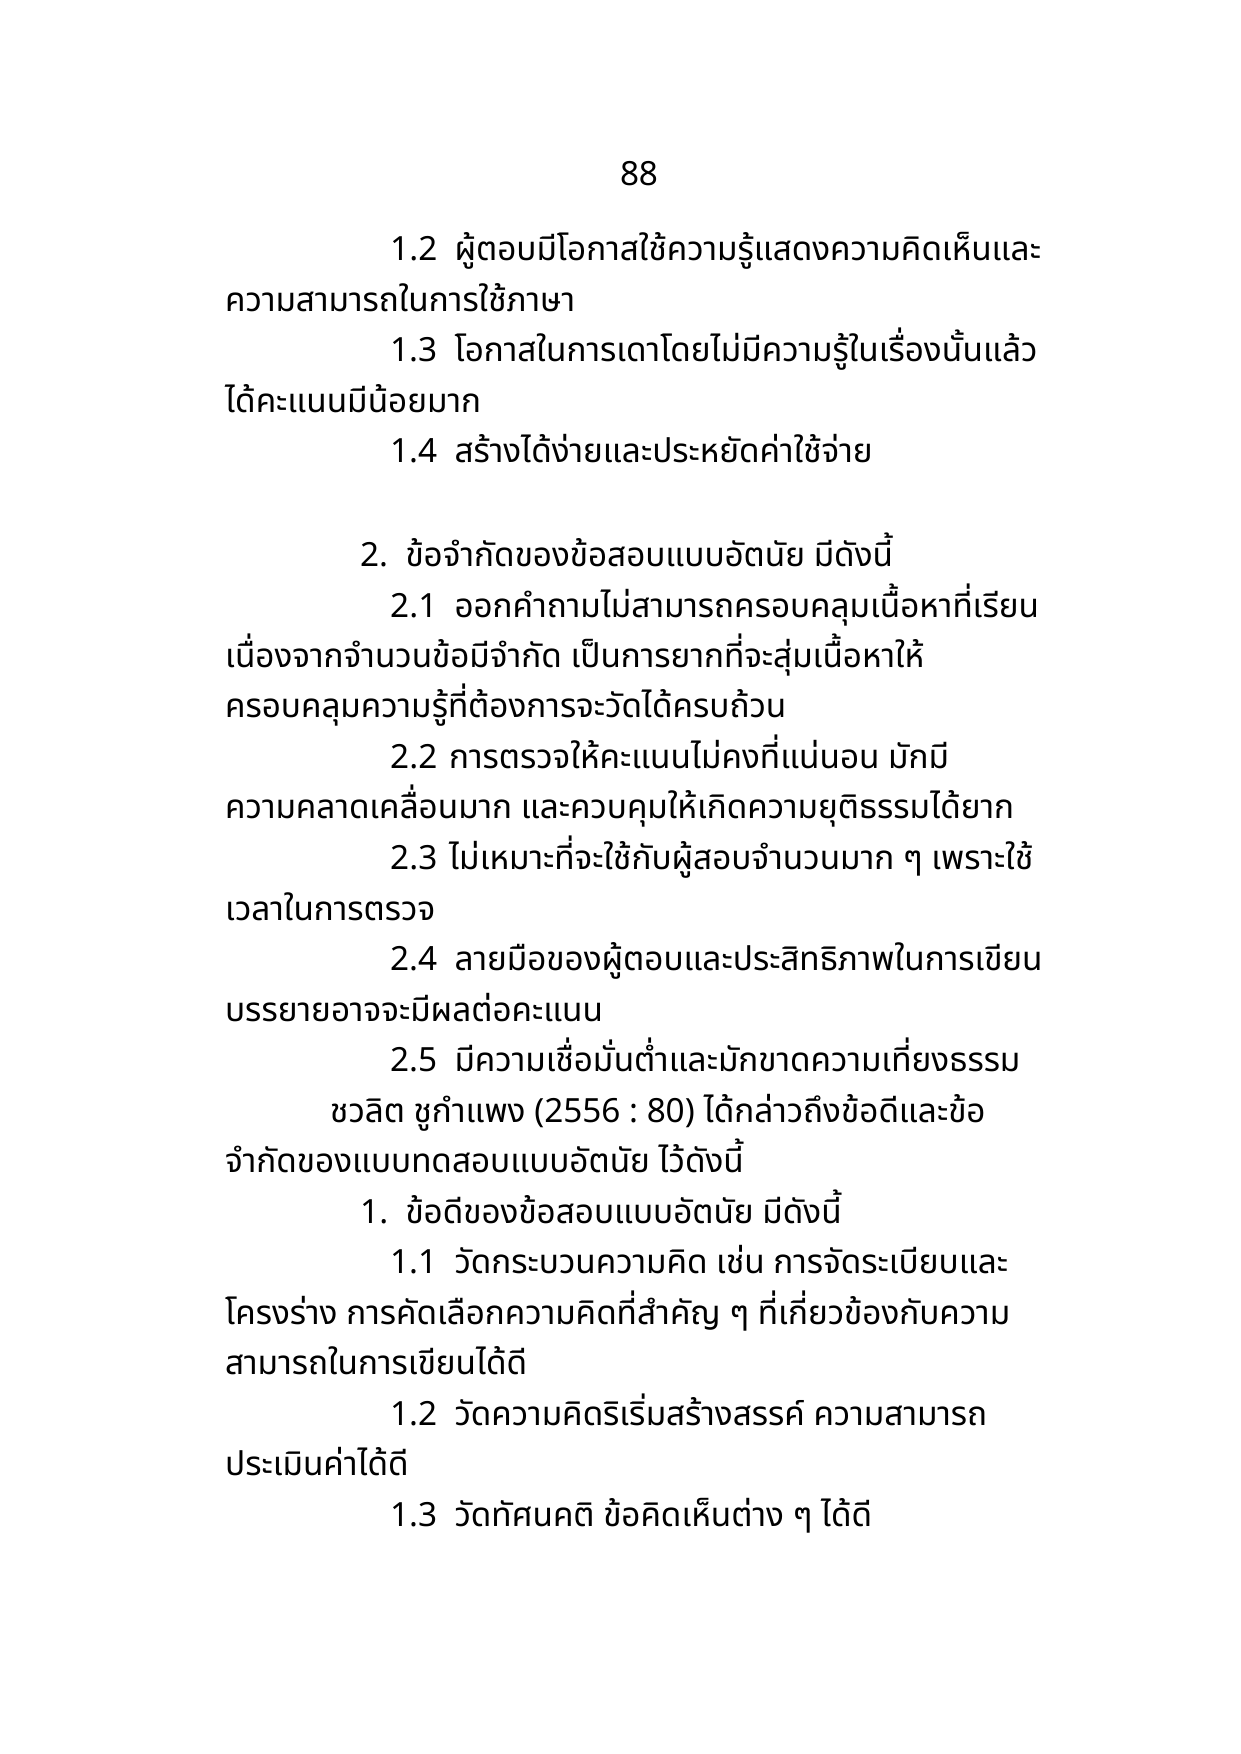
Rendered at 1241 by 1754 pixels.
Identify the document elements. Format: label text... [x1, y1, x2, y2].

list ชวลิต ชูกำแพง (2556 : 80) ได้กล่าวถึงข้อดีและข้อจำกัดของแบบทดสอบแบบอัตนัย ไว้ดังนี้ [225, 1087, 1053, 1188]
list 1.2 ผู้ตอบมีโอกาสใช้ความรู้แสดงความคิดเห็นและความสามารถในการใช้ภาษา [225, 225, 1053, 326]
list 1.2 วัดความคิดริเริ่มสร้างสรรค์ ความสามารถประเมินค่าได้ดี [225, 1390, 1053, 1491]
list 1.3 โอกาสในการเดาโดยไม่มีความรู้ในเรื่องนั้นแล้วได้คะแนนมีน้อยมาก [225, 326, 1053, 427]
list 2.4 ลายมือของผู้ตอบและประสิทธิภาพในการเขียนบรรยายอาจจะมีผลต่อคะแนน [225, 935, 1053, 1036]
list 2. ข้อจำกัดของข้อสอบแบบอัตนัย มีดังนี้ [225, 531, 1053, 581]
list 1.4 สร้างได้ง่ายและประหยัดค่าใช้จ่าย [225, 427, 1053, 478]
list 1.3 วัดทัศนคติ ข้อคิดเห็นต่าง ๆ ได้ดี [225, 1491, 1053, 1541]
list 2.1 ออกคำถามไม่สามารถครอบคลุมเนื้อหาที่เรียนเนื่องจากจำนวนข้อมีจำกัด เป็นการยากที่จะสุ่มเนื้อหาให้ครอบคลุมความรู้ที่ต้องการจะวัดได้ครบถ้วน [225, 581, 1053, 733]
list 1. ข้อดีของข้อสอบแบบอัตนัย มีดังนี้ [225, 1188, 1053, 1238]
list 2.3 ไม่เหมาะที่จะใช้กับผู้สอบจำนวนมาก ๆ เพราะใช้เวลาในการตรวจ [225, 834, 1053, 935]
list 2.2 การตรวจให้คะแนนไม่คงที่แน่นอน มักมีความคลาดเคลื่อนมาก และควบคุมให้เกิดความยุติธรรมได้ยาก [225, 733, 1053, 834]
list 2.5 มีความเชื่อมั่นต่ำและมักขาดความเที่ยงธรรม [225, 1036, 1053, 1087]
list 1.1 วัดกระบวนความคิด เช่น การจัดระเบียบและโครงร่าง การคัดเลือกความคิดที่สำคัญ ๆ ที่เกี่ยวข้องกับความสามารถในการเขียนได้ดี [225, 1238, 1053, 1390]
